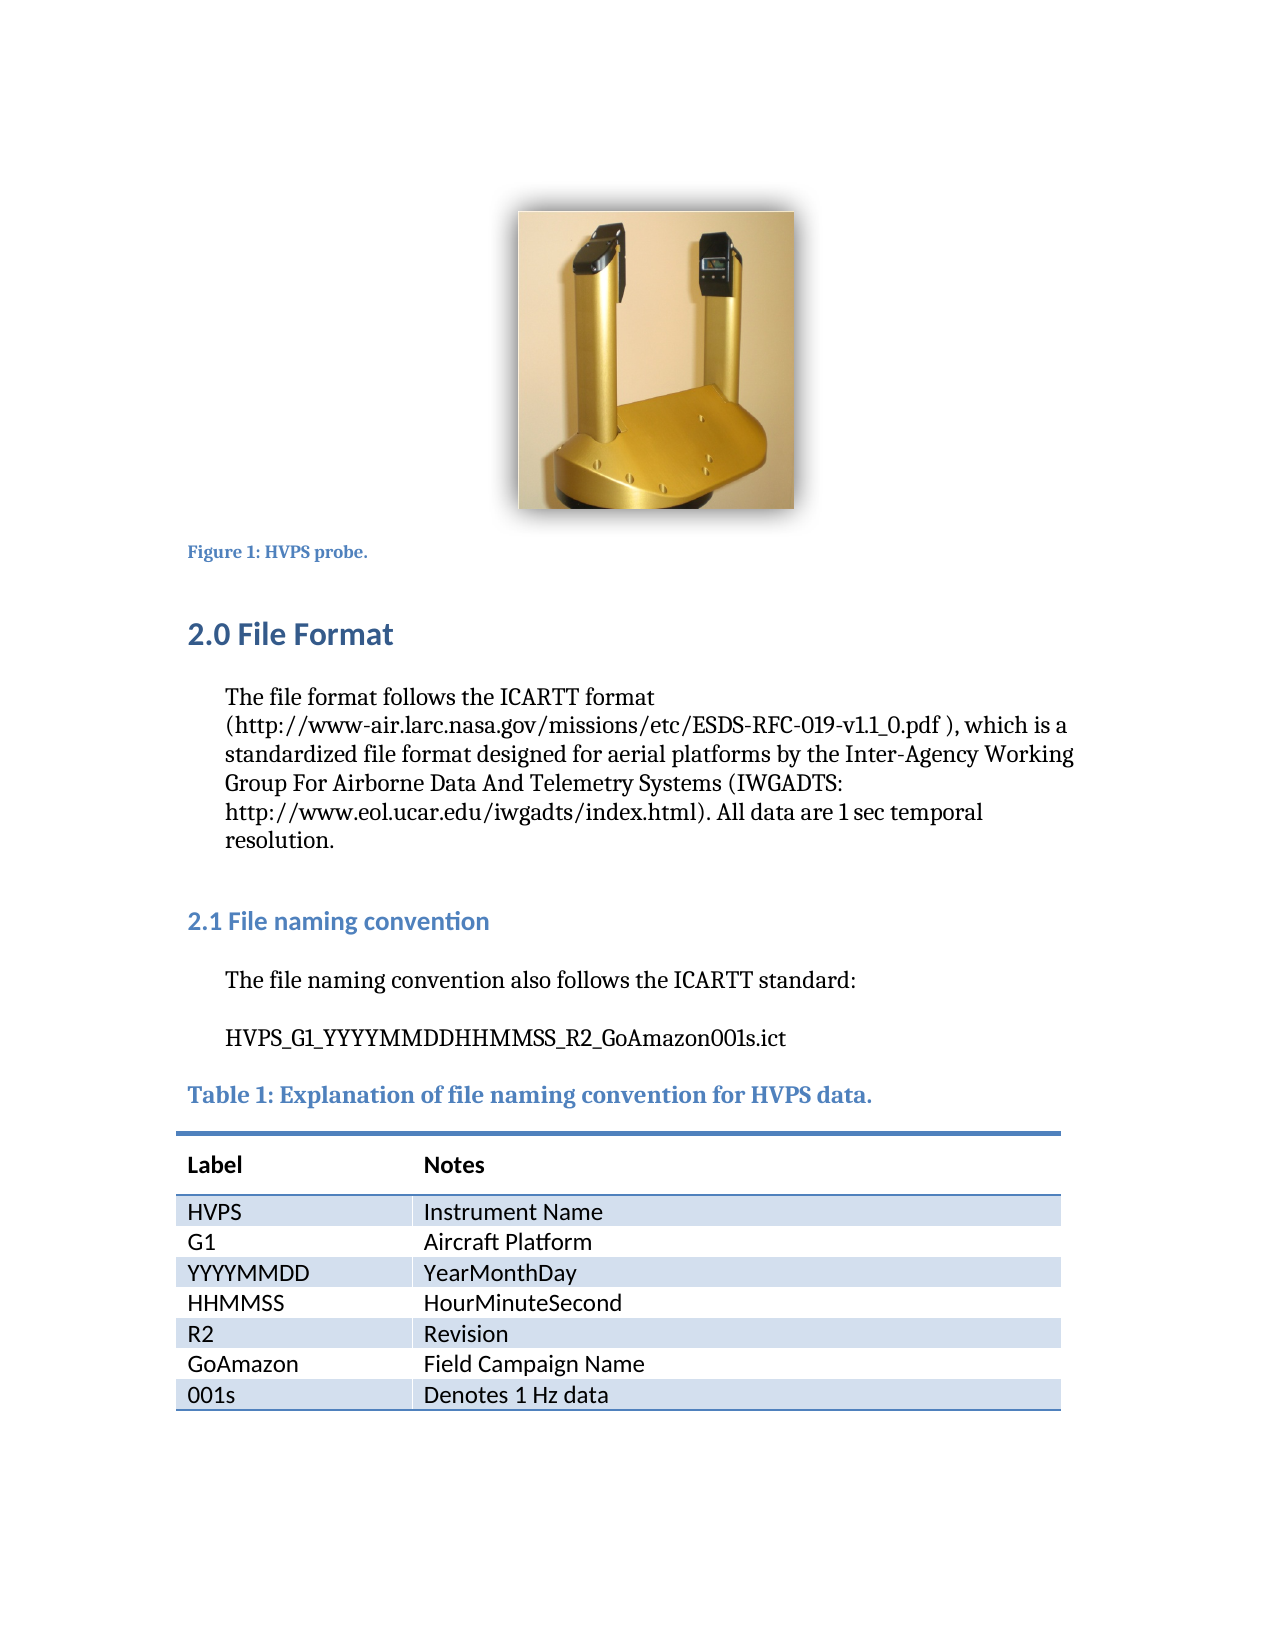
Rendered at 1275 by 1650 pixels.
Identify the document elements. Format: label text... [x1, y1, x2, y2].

table_cell HHMMSS [176, 1287, 412, 1318]
subtitle 2.1 File naming convention [187, 904, 1087, 938]
table_cell R2 [176, 1318, 412, 1348]
table_header Label [176, 1136, 412, 1194]
list The file naming convention also follows the ICARTT standard: [225, 966, 1087, 995]
text Table 1: Explanation of file naming convention for HVPS data. [187, 1081, 1087, 1110]
table_cell Instrument Name [413, 1196, 1061, 1226]
table_cell Revision [413, 1318, 1061, 1348]
table_cell 001s [176, 1379, 412, 1409]
table_cell Aircraft Platform [413, 1226, 1061, 1257]
table_header Notes [413, 1136, 1061, 1194]
table_cell Denotes 1 Hz data [413, 1379, 1061, 1409]
table_cell HourMinuteSecond [413, 1287, 1061, 1318]
table_cell YearMonthDay [413, 1257, 1061, 1287]
subtitle 2.0 File Format [187, 613, 1087, 654]
table_cell Field Campaign Name [413, 1348, 1061, 1379]
list HVPS_G1_YYYYMMDDHHMMSS_R2_GoAmazon001s.ict [225, 1024, 1087, 1053]
list The file format follows the ICARTT format (http://www-air.larc.nasa.gov/missions/etc/ESDS-RFC-019-v1.1_0.pdf ), which is a standardized file format designed for aerial platforms by the Inter-Agency Working Group For Airborne Data And Telemetry Systems (IWGADTS: http://www.eol.ucar.edu/iwgadts/index.html). All data are 1 sec temporal resolution. [225, 682, 1087, 855]
text Figure 1: HVPS probe. [187, 541, 1087, 563]
table_cell YYYYMMDD [176, 1257, 412, 1287]
table_cell HVPS [176, 1196, 412, 1226]
table_cell G1 [176, 1226, 412, 1257]
table_cell GoAmazon [176, 1348, 412, 1379]
picture [518, 211, 794, 509]
